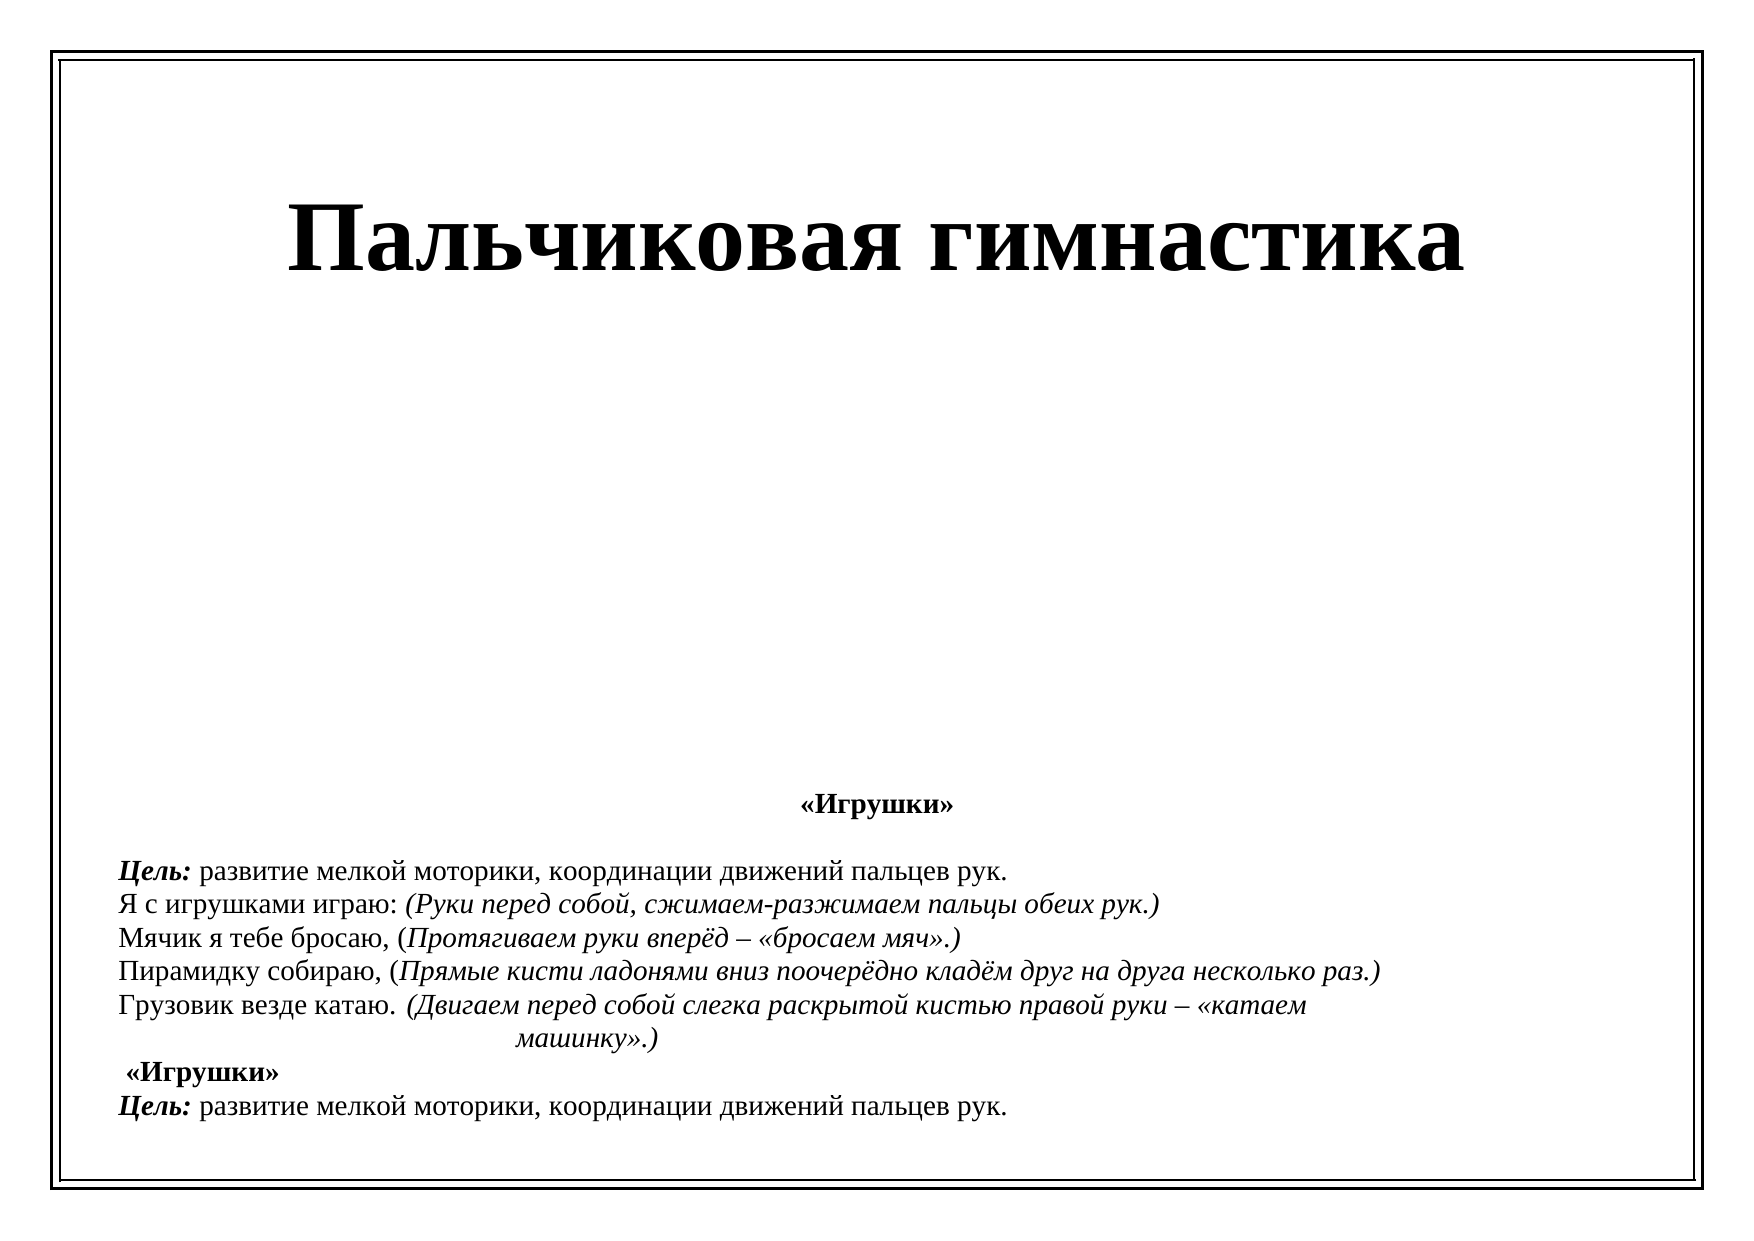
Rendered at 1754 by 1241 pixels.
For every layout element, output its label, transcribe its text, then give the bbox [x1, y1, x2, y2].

text Пирамидку собираю, (Прямые кисти ладонями вниз поочерёдно кладём друг на друга несколько раз.) [118, 953, 1636, 987]
text машинку».) [118, 1021, 1636, 1054]
text Цель: развитие мелкой моторики, координации движений пальцев рук. [118, 853, 1636, 886]
text Я с игрушками играю: (Руки перед собой, сжимаем-разжимаем пальцы обеих рук.) [118, 886, 1636, 920]
text Цель: развитие мелкой моторики, координации движений пальцев рук. [118, 1088, 1636, 1121]
text Грузовик везде катаю. (Двигаем перед собой слегка раскрытой кистью правой руки – «катаем [118, 987, 1636, 1021]
text «Игрушки» [118, 1054, 1636, 1088]
text Мячик я тебе бросаю, (Протягиваем руки вперёд – «бросаем мяч».) [118, 920, 1636, 953]
text «Игрушки» [118, 786, 1636, 819]
text Пальчиковая гимнастика [118, 177, 1636, 292]
